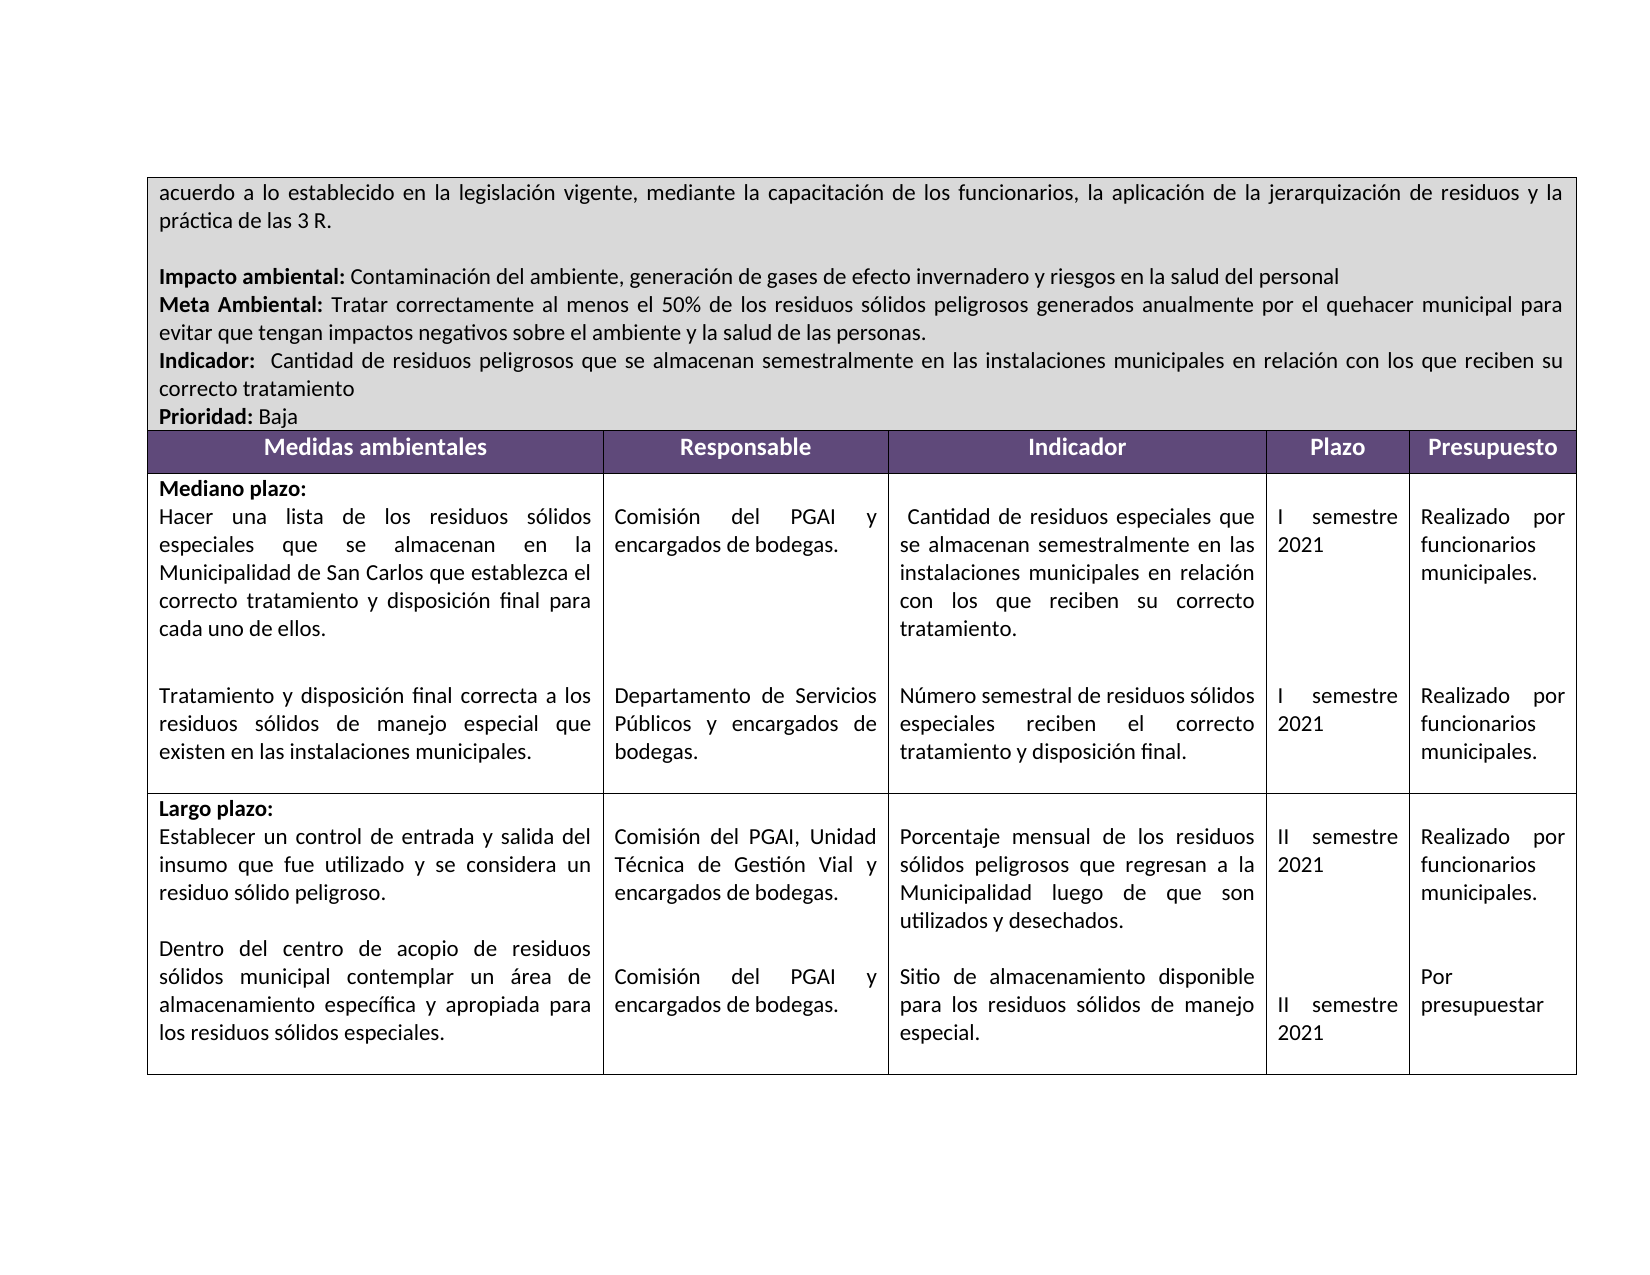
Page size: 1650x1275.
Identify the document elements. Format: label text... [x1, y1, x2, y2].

table_cell Realizado por funcionarios municipales. [1410, 681, 1576, 793]
table_cell Departamento de Servicios Públicos y encargados de bodegas. [604, 681, 888, 793]
table_cell Porcentaje mensual de los residuos sólidos peligrosos que regresan a la Municipalidad luego de que son utilizados y desechados. Sitio de almacenamiento disponible para los residuos sólidos de manejo especial. [889, 794, 1266, 1074]
table_cell Presupuesto [1410, 431, 1576, 473]
table_cell Medidas ambientales [148, 431, 603, 473]
table_cell I semestre 2021 [1267, 681, 1409, 793]
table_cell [148, 178, 1576, 430]
table_cell Número semestral de residuos sólidos especiales reciben el correcto tratamiento y disposición final. [889, 681, 1266, 793]
table_cell Tratamiento y disposición final correcta a los residuos sólidos de manejo especial que existen en las instalaciones municipales. [148, 681, 603, 793]
table_cell Mediano plazo: Hacer una lista de los residuos sólidos especiales que se almacenan en la Municipalidad de San Carlos que establezca el correcto tratamiento y disposición final para cada uno de ellos. [148, 474, 603, 681]
table_cell Cantidad de residuos especiales que se almacenan semestralmente en las instalaciones municipales en relación con los que reciben su correcto tratamiento. [889, 474, 1266, 681]
table_cell I semestre 2021 [1267, 474, 1409, 681]
table_cell Realizado por funcionarios municipales. [1410, 474, 1576, 681]
table_cell Realizado por funcionarios municipales. Por presupuestar [1410, 794, 1576, 1074]
table_cell Largo plazo: Establecer un control de entrada y salida del insumo que fue utilizado y se considera un residuo sólido peligroso. Dentro del centro de acopio de residuos sólidos municipal contemplar un área de almacenamiento específica y apropiada para los residuos sólidos especiales. [148, 794, 603, 1074]
table_cell II semestre 2021 II semestre 2021 [1267, 794, 1409, 1074]
table_cell Plazo [1267, 431, 1409, 473]
table_cell Comisión del PGAI, Unidad Técnica de Gestión Vial y encargados de bodegas. Comisión del PGAI y encargados de bodegas. [604, 794, 888, 1074]
table_cell Indicador [889, 431, 1266, 473]
table_cell Comisión del PGAI y encargados de bodegas. [604, 474, 888, 681]
table_cell Responsable [604, 431, 888, 473]
